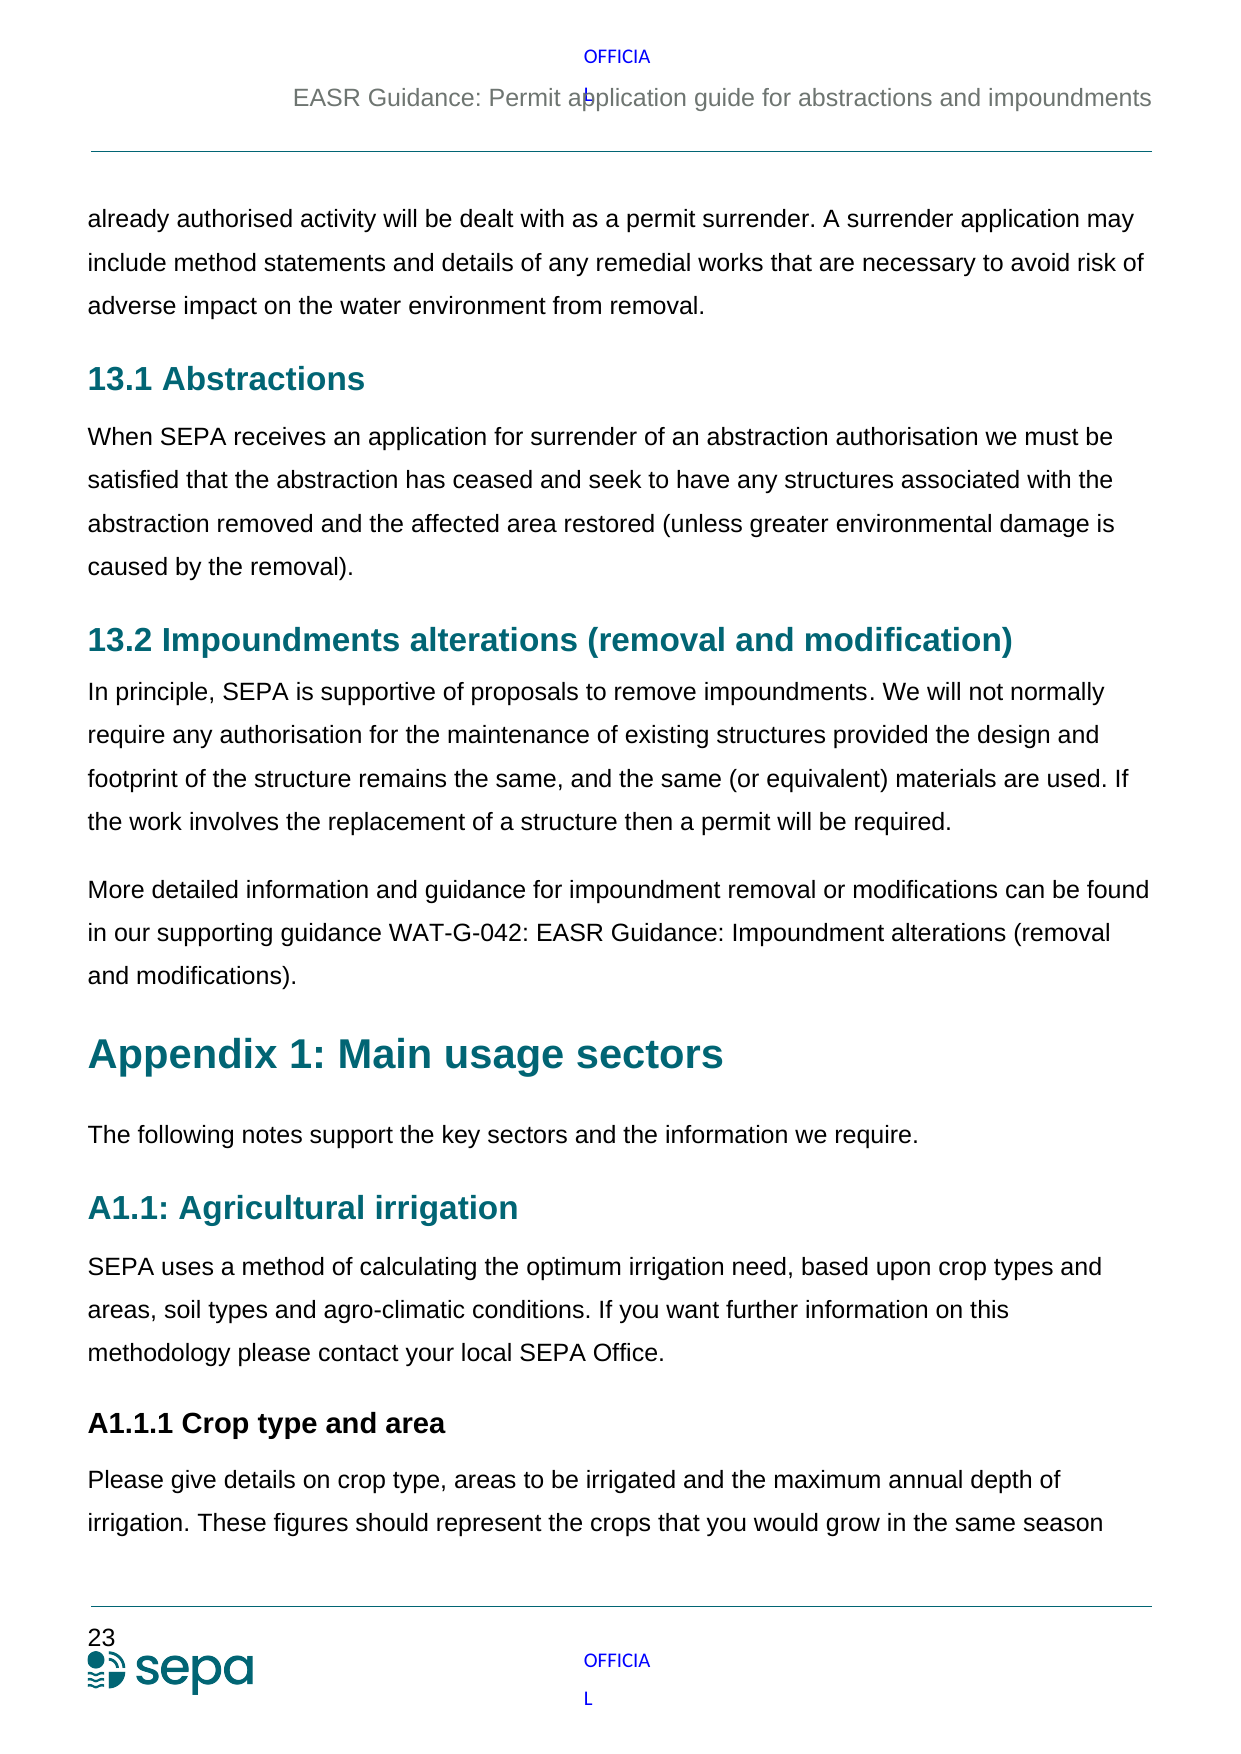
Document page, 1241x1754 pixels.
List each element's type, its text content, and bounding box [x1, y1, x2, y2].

subtitle 13.1 Abstractions [87, 359, 1153, 397]
subtitle A1.1: Agricultural irrigation [87, 1188, 1153, 1227]
picture [87, 1651, 253, 1695]
text When SEPA receives an application for surrender of an abstraction authorisation we must be satisfied that the abstraction has ceased and seek to have any structures associated with the abstraction removed and the affected area restored (unless greater environmental damage is caused by the removal). [87, 422, 1153, 580]
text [87, 1465, 1153, 1537]
text More detailed information and guidance for impoundment removal or modifications can be found in our supporting guidance WAT-G-042: EASR Guidance: Impoundment alterations (removal and modifications). [87, 875, 1153, 990]
subtitle 13.2 Impoundments alterations (removal and modification) [87, 620, 1153, 658]
text SEPA uses a method of calculating the optimum irrigation need, based upon crop types and areas, soil types and agro-climatic conditions. If you want further information on this methodology please contact your local SEPA Office. [87, 1252, 1153, 1367]
text The following notes support the key sectors and the information we require. [87, 1120, 1153, 1149]
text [87, 204, 1153, 319]
subtitle A1.1.1 Crop type and area [87, 1406, 1153, 1440]
text In principle, SEPA is supportive of proposals to remove impoundments. We will not normally require any authorisation for the maintenance of existing structures provided the design and footprint of the structure remains the same, and the same (or equivalent) materials are used. If the work involves the replacement of a structure then a permit will be required. [87, 677, 1153, 836]
subtitle Appendix 1: Main usage sectors [87, 1029, 1153, 1077]
